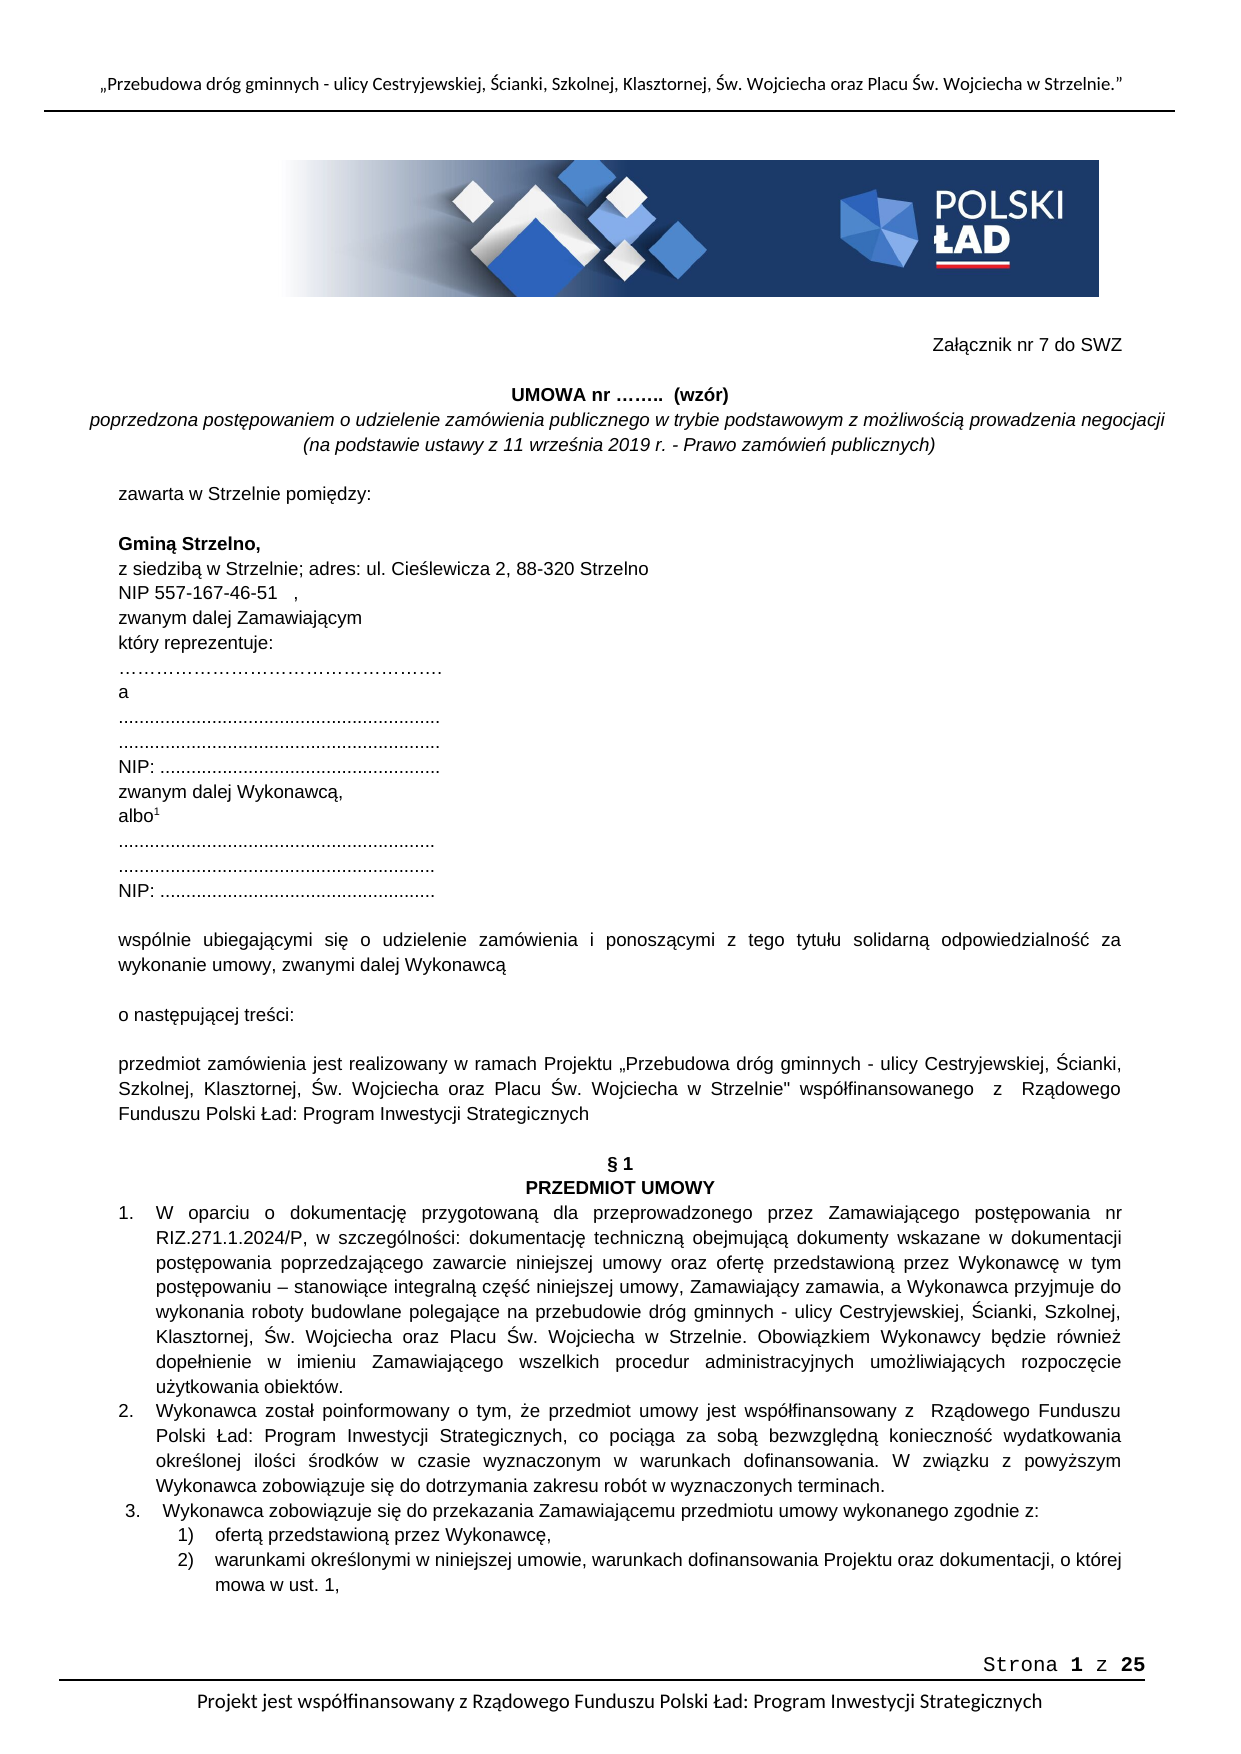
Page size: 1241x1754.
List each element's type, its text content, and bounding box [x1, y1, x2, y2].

text .............................................................. [118, 706, 1122, 728]
text o następującej treści: [118, 1004, 1122, 1025]
text NIP: ...................................................... [118, 756, 1122, 777]
list warunkami określonymi w niniejszej umowie, warunkach dofinansowania Projektu oraz dokumentacji, o której mowa w ust. 1, [177, 1549, 1122, 1595]
text NIP: ..................................................... [118, 880, 1122, 901]
text Załącznik nr 7 do SWZ [118, 334, 1122, 356]
list Wykonawca zobowiązuje się do przekazania Zamawiającemu przedmiotu umowy wykonanego zgodnie z: [125, 1499, 1122, 1521]
text wspólnie ubiegającymi się o udzielenie zamówienia i ponoszącymi z tego tytułu solidarną odpowiedzialność za wykonanie umowy, zwanymi dalej Wykonawcą [118, 929, 1122, 976]
text NIP 557-167-46-51 , [118, 582, 1122, 604]
text ............................................................. [118, 855, 1122, 876]
text który reprezentuje: [118, 632, 1122, 653]
list W oparciu o dokumentację przygotowaną dla przeprowadzonego przez Zamawiającego postępowania nr RIZ.271.1.2024/P, w szczególności: dokumentację techniczną obejmującą dokumenty wskazane w dokumentacji postępowania poprzedzającego zawarcie niniejszej umowy oraz ofertę przedstawioną przez Wykonawcę w tym postępowaniu – stanowiące integralną część niniejszej umowy, Zamawiający zamawia, a Wykonawca przyjmuje do wykonania roboty budowlane polegające na przebudowie dróg gminnych - ulicy Cestryjewskiej, Ścianki, Szkolnej, Klasztornej, Św. Wojciecha oraz Placu Św. Wojciecha w Strzelnie. Obowiązkiem Wykonawcy będzie również dopełnienie w imieniu Zamawiającego wszelkich procedur administracyjnych umożliwiających rozpoczęcie użytkowania obiektów. [118, 1202, 1122, 1397]
text poprzedzona postępowaniem o udzielenie zamówienia publicznego w trybie podstawowym z możliwością prowadzenia negocjacji [88, 409, 1167, 430]
text UMOWA nr …….. (wzór) [118, 384, 1122, 405]
text a [118, 681, 1122, 703]
text zwanym dalej Zamawiającym [118, 607, 1122, 628]
list ofertą przedstawioną przez Wykonawcę, [177, 1524, 1122, 1546]
picture [118, 160, 1099, 297]
text ……………………………………………. [118, 657, 1122, 678]
text ............................................................. [118, 830, 1122, 852]
text albo1 [118, 805, 1122, 827]
text .............................................................. [118, 731, 1122, 752]
text Gminą Strzelno, [118, 533, 1122, 554]
list Wykonawca został poinformowany o tym, że przedmiot umowy jest współfinansowany z Rządowego Funduszu Polski Ład: Program Inwestycji Strategicznych, co pociąga za sobą bezwzględną konieczność wydatkowania określonej ilości środków w czasie wyznaczonym w warunkach dofinansowania. W związku z powyższym Wykonawca zobowiązuje się do dotrzymania zakresu robót w wyznaczonych terminach. [118, 1400, 1122, 1496]
text zawarta w Strzelnie pomiędzy: [118, 483, 1122, 504]
text § 1 [118, 1152, 1122, 1174]
text z siedzibą w Strzelnie; adres: ul. Cieślewicza 2, 88-320 Strzelno [118, 557, 1122, 579]
text (na podstawie ustawy z 11 września 2019 r. - Prawo zamówień publicznych) [118, 433, 1122, 455]
text zwanym dalej Wykonawcą, [118, 781, 1122, 802]
text PRZEDMIOT UMOWY [118, 1177, 1122, 1199]
text przedmiot zamówienia jest realizowany w ramach Projektu „Przebudowa dróg gminnych - ulicy Cestryjewskiej, Ścianki, Szkolnej, Klasztornej, Św. Wojciecha oraz Placu Św. Wojciecha w Strzelnie" współfinansowanego z Rządowego Funduszu Polski Ład: Program Inwestycji Strategicznych [118, 1053, 1122, 1124]
